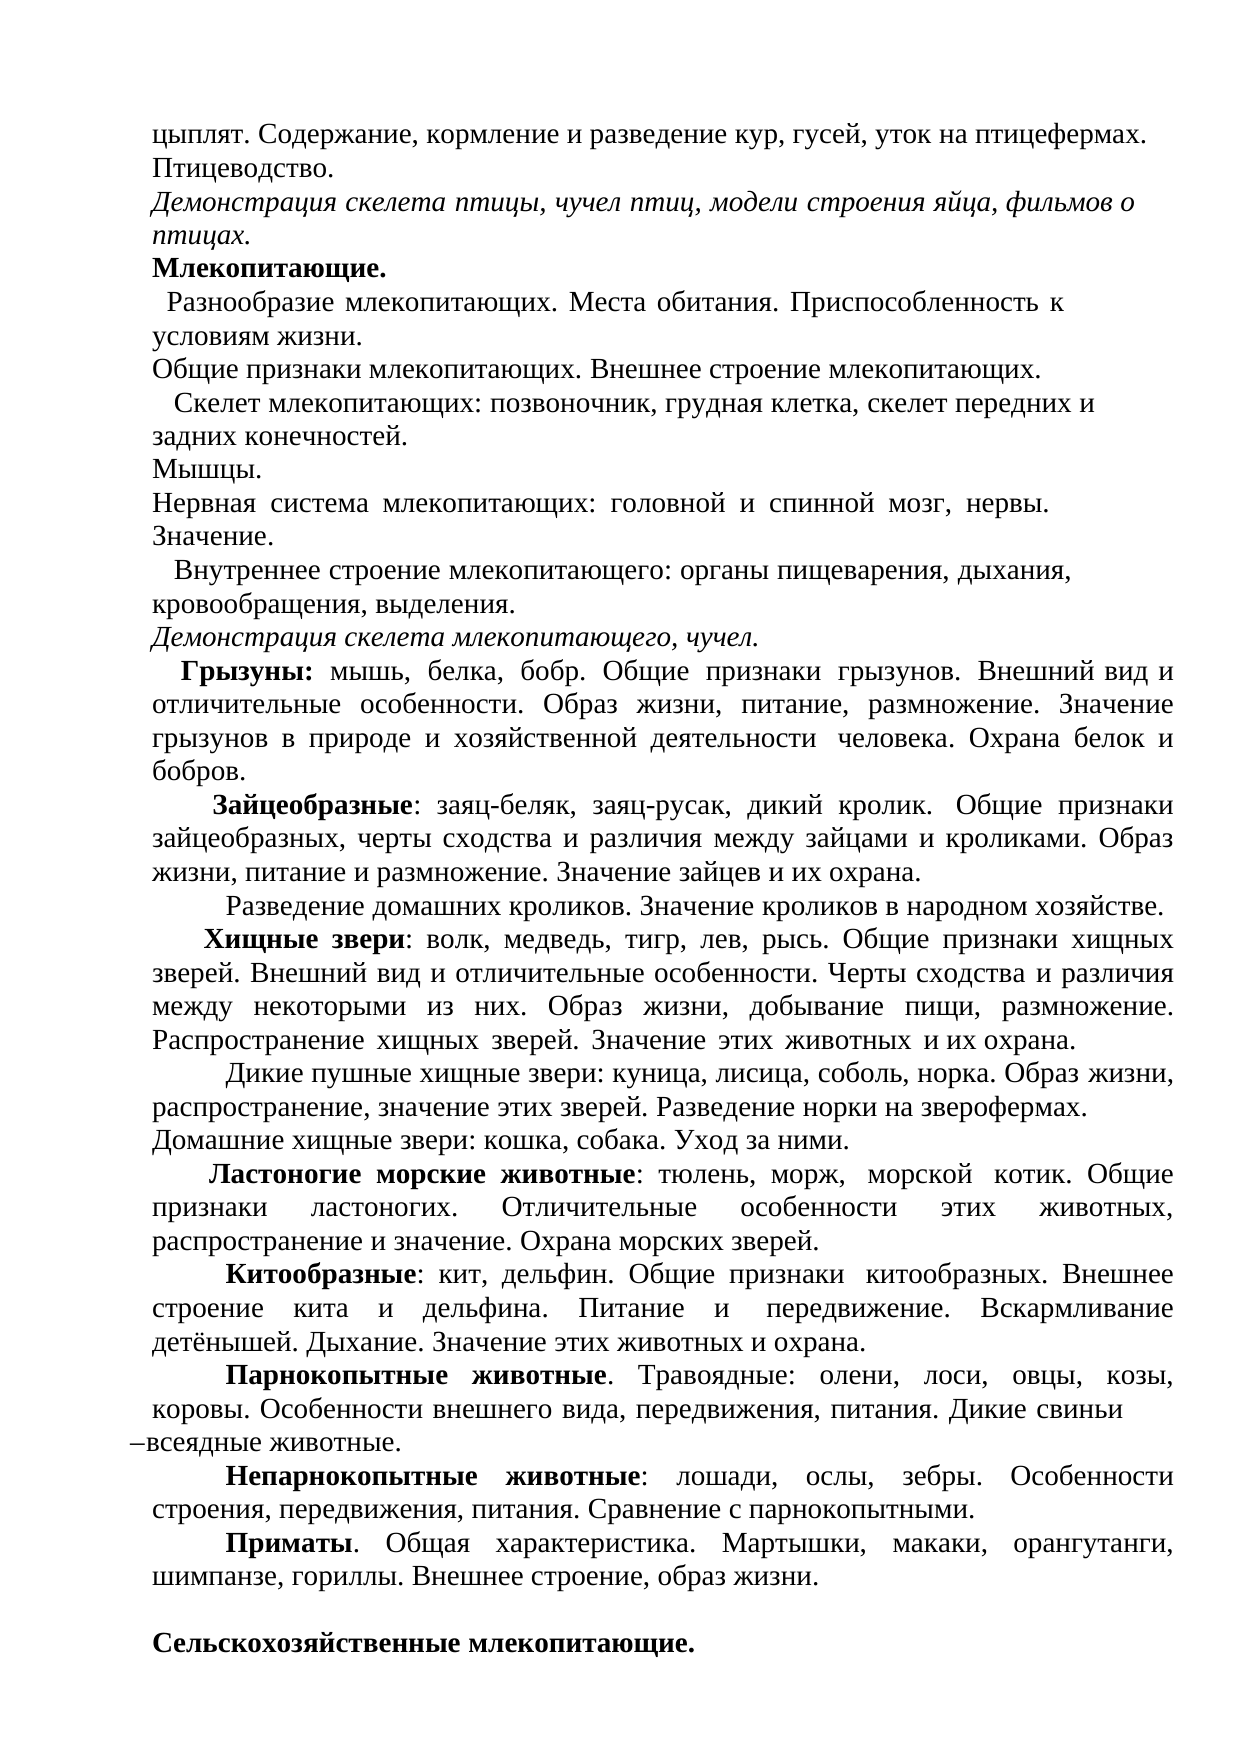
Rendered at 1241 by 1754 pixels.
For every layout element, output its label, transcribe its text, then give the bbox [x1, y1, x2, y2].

text Демонстрация скелета птицы, чучел птиц, модели строения яйца, фильмов о птицах. [152, 184, 1174, 251]
text Нервная система млекопитающих: головной и спинной мозг, нервы. [152, 485, 1174, 519]
text Дикие пушные хищные звери: куница, лисица, соболь, норка. Образ жизни, распространение, значение этих зверей. Разведение норки на зверофермах. [152, 1055, 1174, 1122]
text Общие признаки млекопитающих. Внешнее строение млекопитающих. [152, 351, 1174, 385]
text Внутреннее строение млекопитающего: органы пищеварения, дыхания, кровообращения, выделения. [152, 552, 1174, 619]
text Демонстрация скелета млекопитающего, чучел. [152, 619, 1174, 653]
text Разведение домашних кроликов. Значение кроликов в народном хозяйстве. [152, 888, 1174, 921]
text Хищные звери: волк, медведь, тигр, лев, рысь. Общие признаки хищных зверей. Внешний вид и отличительные особенности. Черты сходства и различия между некоторыми из них. Образ жизни, добывание пищи, размножение. Распространение хищных зверей. Значение этих животных и их охрана. [152, 921, 1174, 1055]
text Ластоногие морские животные: тюлень, морж, морской котик. Общие признаки ластоногих. Отличительные особенности этих животных, распространение и значение. Охрана морских зверей. [152, 1156, 1174, 1257]
subtitle Сельскохозяйственные млекопитающие. [152, 1625, 1174, 1659]
subtitle Млекопитающие. [152, 251, 1174, 284]
text Непарнокопытные животные: лошади, ослы, зебры. Особенности строения, передвижения, питания. Сравнение с парнокопытными. [152, 1458, 1174, 1525]
text Птицеводство. [152, 150, 1174, 184]
list всеядные животные. [130, 1424, 1174, 1458]
text Домашние хищные звери: кошка, собака. Уход за ними. [152, 1122, 1174, 1156]
text Грызуны: мышь, белка, бобр. Общие признаки грызунов. Внешний вид и отличительные особенности. Образ жизни, питание, размножение. Значение грызунов в природе и хозяйственной деятельности человека. Охрана белок и бобров. [152, 653, 1174, 787]
text Приматы. Общая характеристика. Мартышки, макаки, орангутанги, шимпанзе, гориллы. Внешнее строение, образ жизни. [152, 1525, 1174, 1592]
text Значение. [152, 519, 1174, 552]
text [152, 117, 1174, 150]
text Разнообразие млекопитающих. Места обитания. Приспособленность к условиям жизни. [152, 284, 1174, 351]
text Зайцеобразные: заяц-беляк, заяц-русак, дикий кролик. Общие признаки зайцеобразных, черты сходства и различия между зайцами и кроликами. Образ жизни, питание и размножение. Значение зайцев и их охрана. [152, 787, 1174, 888]
text Китообразные: кит, дельфин. Общие признаки китообразных. Внешнее строение кита и дельфина. Питание и передвижение. Вскармливание детёнышей. Дыхание. Значение этих животных и охрана. [152, 1257, 1174, 1357]
text Скелет млекопитающих: позвоночник, грудная клетка, скелет передних и задних конечностей. [152, 385, 1174, 452]
text Парнокопытные животные. Травоядные: олени, лоси, овцы, козы, коровы. Особенности внешнего вида, передвижения, питания. Дикие свиньи [152, 1357, 1174, 1424]
text Мышцы. [152, 452, 1174, 485]
